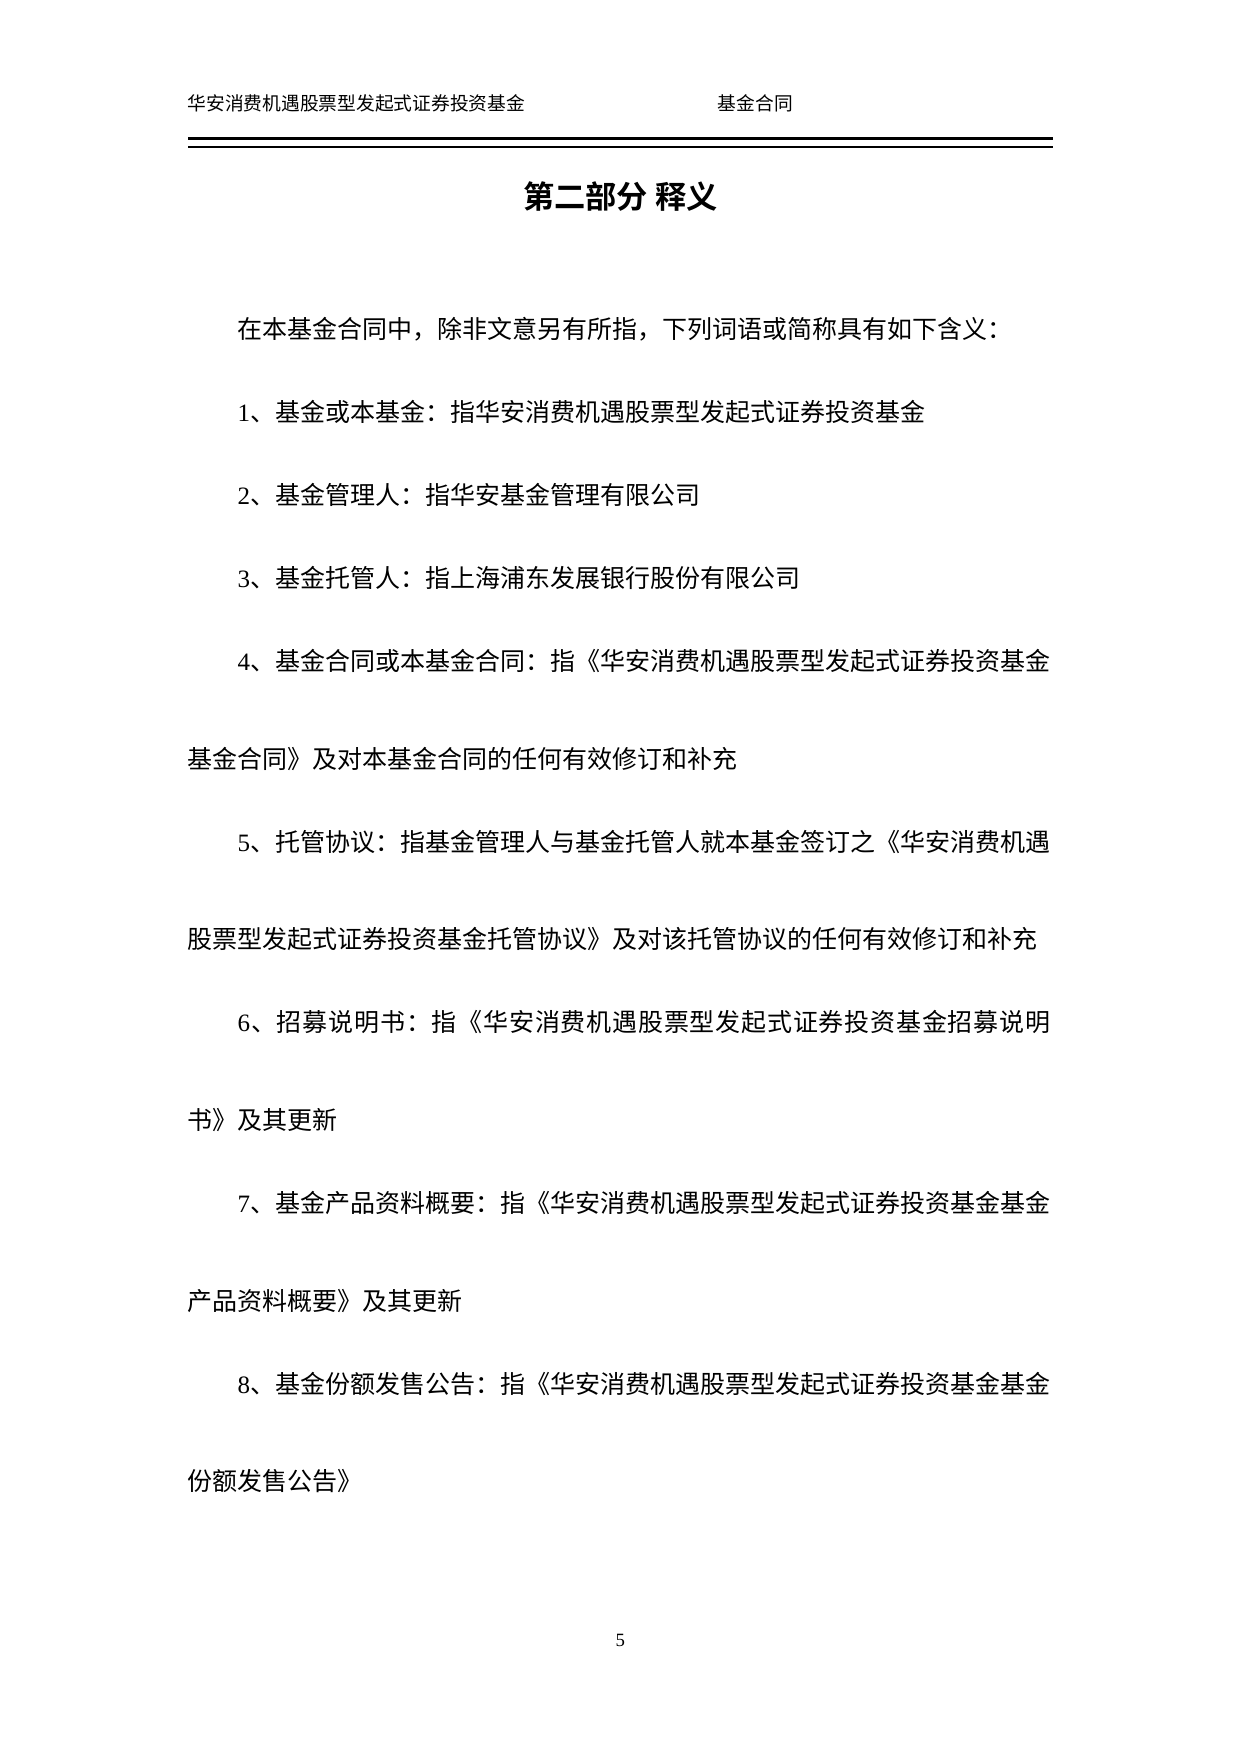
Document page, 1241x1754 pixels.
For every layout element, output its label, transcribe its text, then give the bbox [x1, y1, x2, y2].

text 1、基金或本基金：指华安消费机遇股票型发起式证券投资基金 [187, 378, 1053, 443]
text 6、招募说明书：指《华安消费机遇股票型发起式证券投资基金招募说明书》及其更新 [187, 988, 1053, 1151]
text 8、基金份额发售公告：指《华安消费机遇股票型发起式证券投资基金基金份额发售公告》 [187, 1350, 1053, 1512]
text 5、托管协议：指基金管理人与基金托管人就本基金签订之《华安消费机遇股票型发起式证券投资基金托管协议》及对该托管协议的任何有效修订和补充 [187, 808, 1053, 970]
text 在本基金合同中，除非文意另有所指，下列词语或简称具有如下含义： [187, 295, 1053, 360]
text 3、基金托管人：指上海浦东发展银行股份有限公司 [187, 544, 1053, 609]
text 7、基金产品资料概要：指《华安消费机遇股票型发起式证券投资基金基金产品资料概要》及其更新 [187, 1169, 1053, 1332]
subtitle 第二部分 释义 [187, 162, 1053, 227]
text 2、基金管理人：指华安基金管理有限公司 [187, 461, 1053, 526]
text 4、基金合同或本基金合同：指《华安消费机遇股票型发起式证券投资基金基金合同》及对本基金合同的任何有效修订和补充 [187, 627, 1053, 790]
